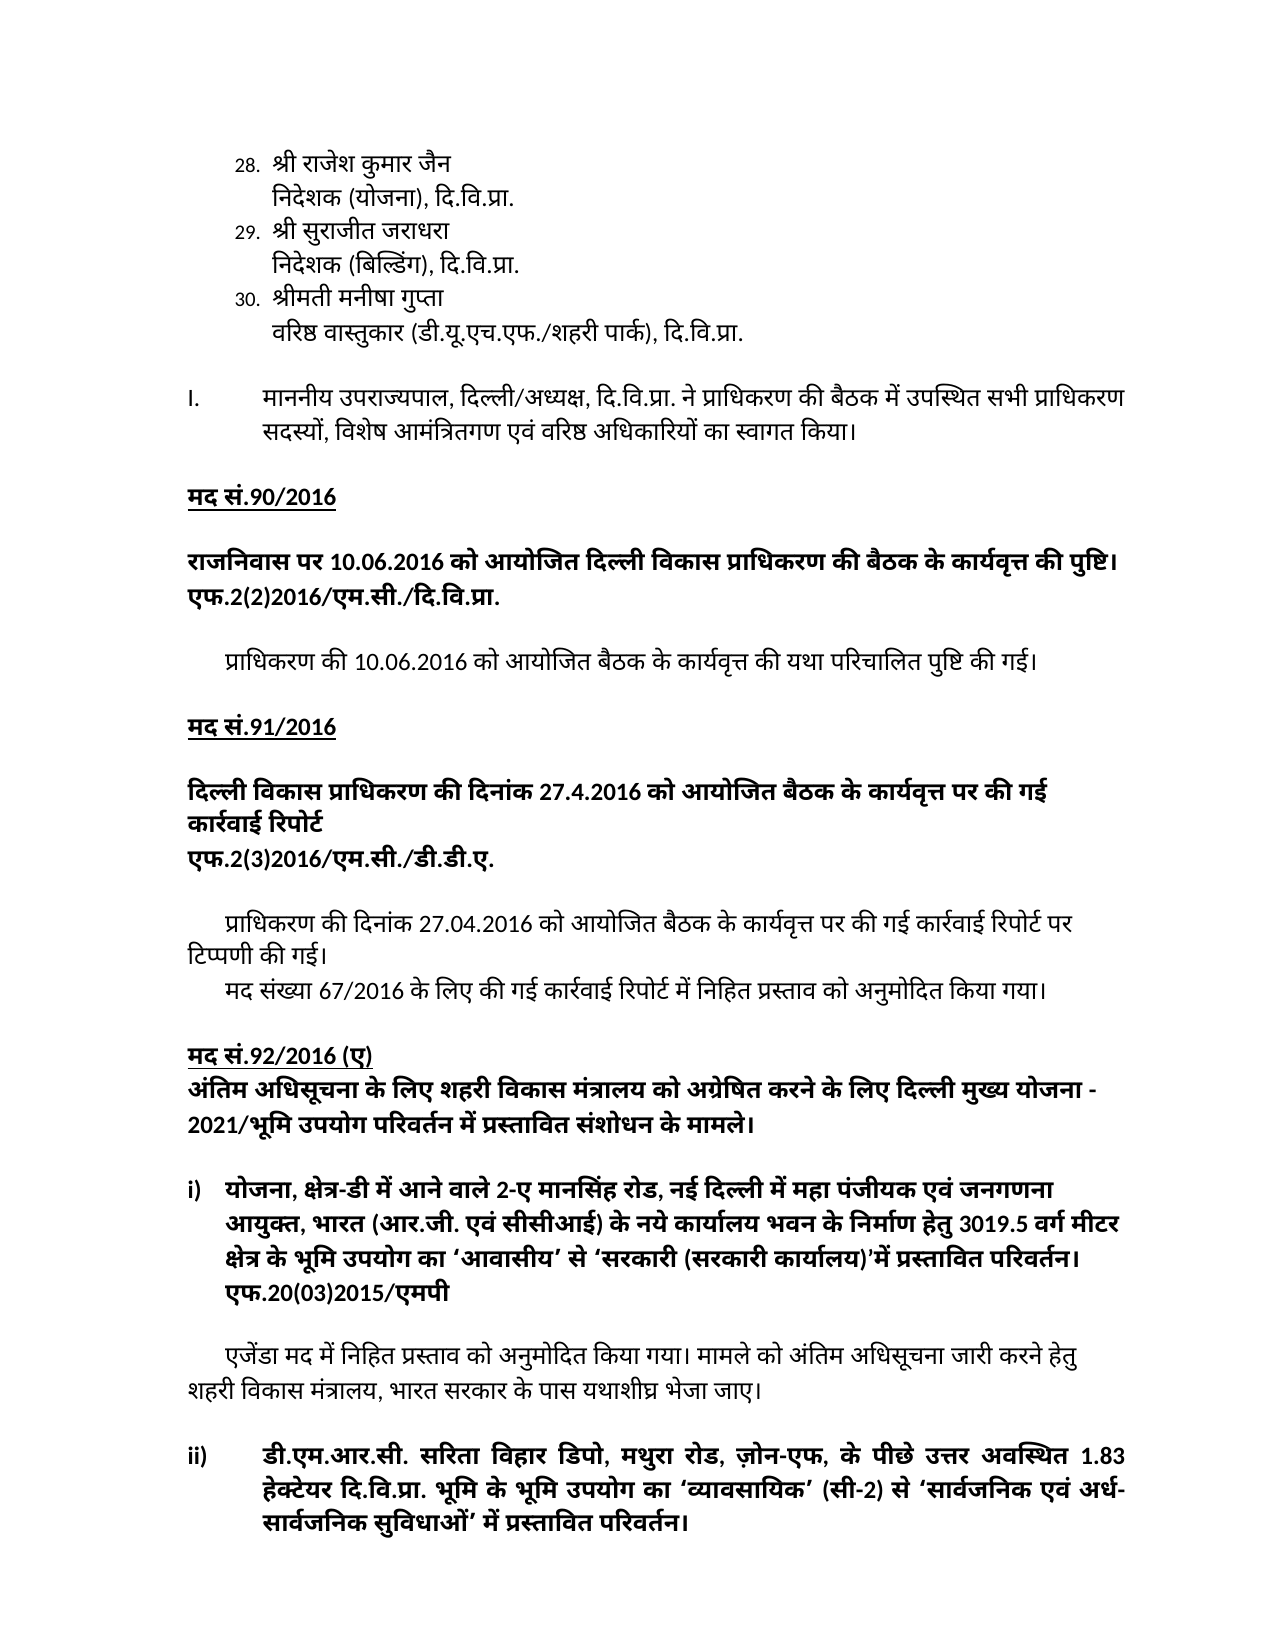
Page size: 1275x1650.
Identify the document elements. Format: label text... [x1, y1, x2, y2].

list श्रीमती मनीषा गुप्ता [234, 284, 1125, 317]
text प्राधिकरण की दिनांक 27.04.2016 को आयोजित बैठक के कार्यवृत्त पर की गई कार्रवाई रिपोर्ट पर टिप्पणी की गई। [187, 908, 1125, 975]
text एफ.20(03)2015/एमपी [225, 1277, 1125, 1312]
text एफ.2(2)2016/एम.सी./दि.वि.प्रा. [187, 581, 1125, 615]
text एफ.2(3)2016/एम.सी./डी.डी.ए. [187, 843, 1125, 877]
list योजना, क्षेत्र-डी में आने वाले 2-ए मानसिंह रोड, नई दिल्ली में महा पंजीयक एवं जनगणना आयुक्त, भारत (आर.जी. एवं सीसीआई) के नये कार्यालय भवन के निर्माण हेतु 3019.5 वर्ग मीटर क्षेत्र के भूमि उपयोग का ‘आवासीय’ से ‘सरकारी (सरकारी कार्यालय)’में प्रस्तावित परिवर्तन। [187, 1174, 1125, 1277]
list निदेशक (योजना), दि.वि.प्रा. [272, 183, 1125, 217]
text मद सं.90/2016 [187, 481, 1125, 516]
text अंतिम अधिसूचना के लिए शहरी विकास मंत्रालय को अग्रेषित करने के लिए दिल्ली मुख्य योजना -2021/भूमि उपयोग परिवर्तन में प्रस्तावित संशोधन के मामले। [187, 1074, 1125, 1143]
text मद संख्या 67/2016 के लिए की गई कार्रवाई रिपोर्ट में निहित प्रस्ताव को अनुमोदित किया गया। [187, 975, 1125, 1009]
list निदेशक (बिल्डिंग), दि.वि.प्रा. [272, 250, 1125, 284]
list श्री सुराजीत जराधरा [234, 217, 1125, 250]
text मद सं.92/2016 (ए) [187, 1040, 1125, 1074]
text एजेंडा मद में निहित प्रस्ताव को अनुमोदित किया गया। मामले को अंतिम अधिसूचना जारी करने हेतु शहरी विकास मंत्रालय, भारत सरकार के पास यथाशीघ्र भेजा जाए। [187, 1342, 1125, 1409]
list वरिष्ठ वास्तुकार (डी.यू.एच.एफ./शहरी पार्क), दि.वि.प्रा. [272, 317, 1125, 351]
list श्री राजेश कुमार जैन [234, 150, 1125, 183]
text मद सं.91/2016 [187, 711, 1125, 745]
text प्राधिकरण की 10.06.2016 को आयोजित बैठक के कार्यवृत्त की यथा परिचालित पुष्टि की गई। [187, 646, 1125, 680]
list डी.एम.आर.सी. सरिता विहार डिपो, मथुरा रोड, ज़ोन-एफ, के पीछे उत्तर अवस्थित 1.83 हेक्टेयर दि.वि.प्रा. भूमि के भूमि उपयोग का ‘व्यावसायिक’ (सी-2) से ‘सार्वजनिक एवं अर्ध-सार्वजनिक सुविधाओं’ में प्रस्तावित परिवर्तन। [187, 1440, 1125, 1541]
text दिल्ली विकास प्राधिकरण की दिनांक 27.4.2016 को आयोजित बैठक के कार्यवृत्त पर की गई कार्रवाई रिपोर्ट [187, 776, 1125, 843]
list माननीय उपराज्यपाल, दिल्ली/अध्यक्ष, दि.वि.प्रा. ने प्राधिकरण की बैठक में उपस्थित सभी प्राधिकरण सदस्यों, विशेष आमंत्रितगण एवं वरिष्ठ अधिकारियों का स्वागत किया। [187, 382, 1125, 451]
text राजनिवास पर 10.06.2016 को आयोजित दिल्ली विकास प्राधिकरण की बैठक के कार्यवृत्त की पुष्टि। [187, 546, 1125, 581]
